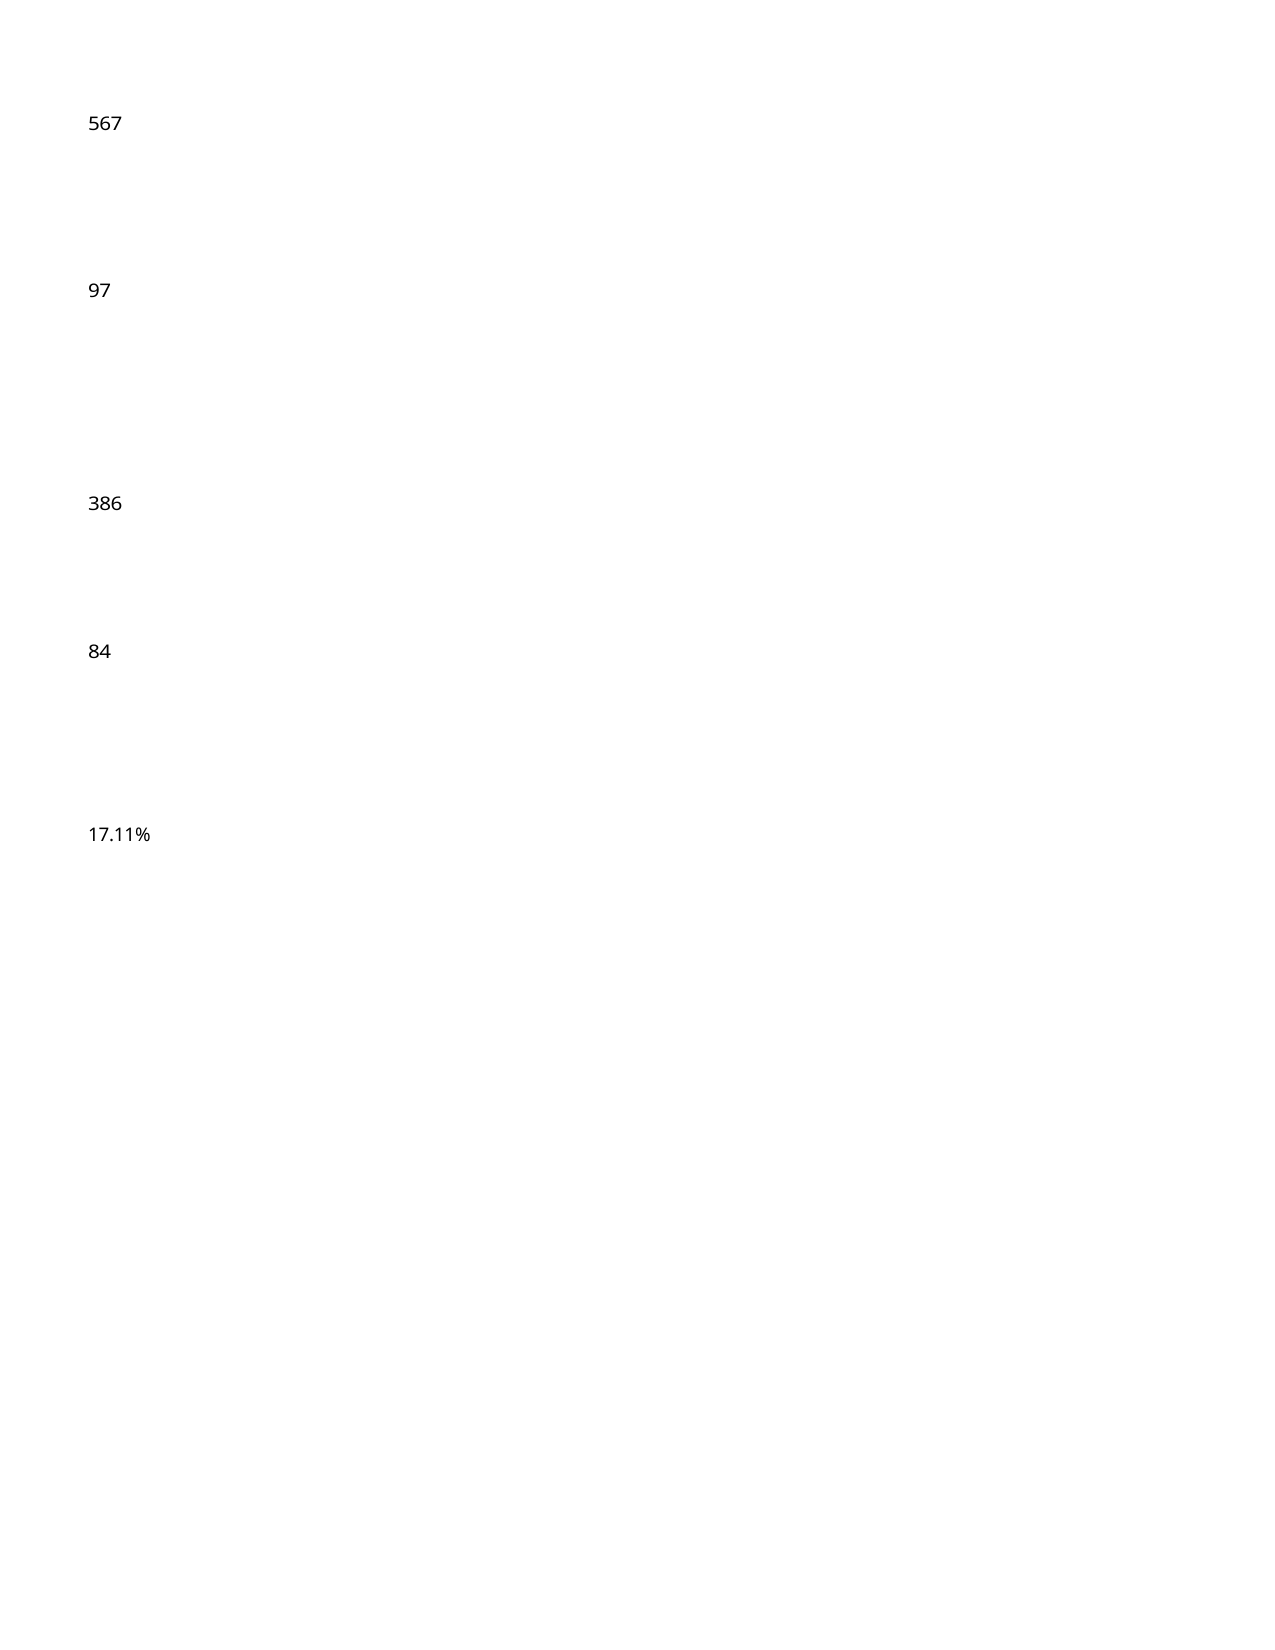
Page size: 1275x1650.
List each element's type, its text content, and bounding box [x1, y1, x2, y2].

text 386 [88, 490, 622, 516]
text 84 [88, 639, 622, 664]
text 17.11% [88, 821, 622, 846]
text 567 [88, 110, 622, 136]
text 97 [88, 277, 622, 303]
